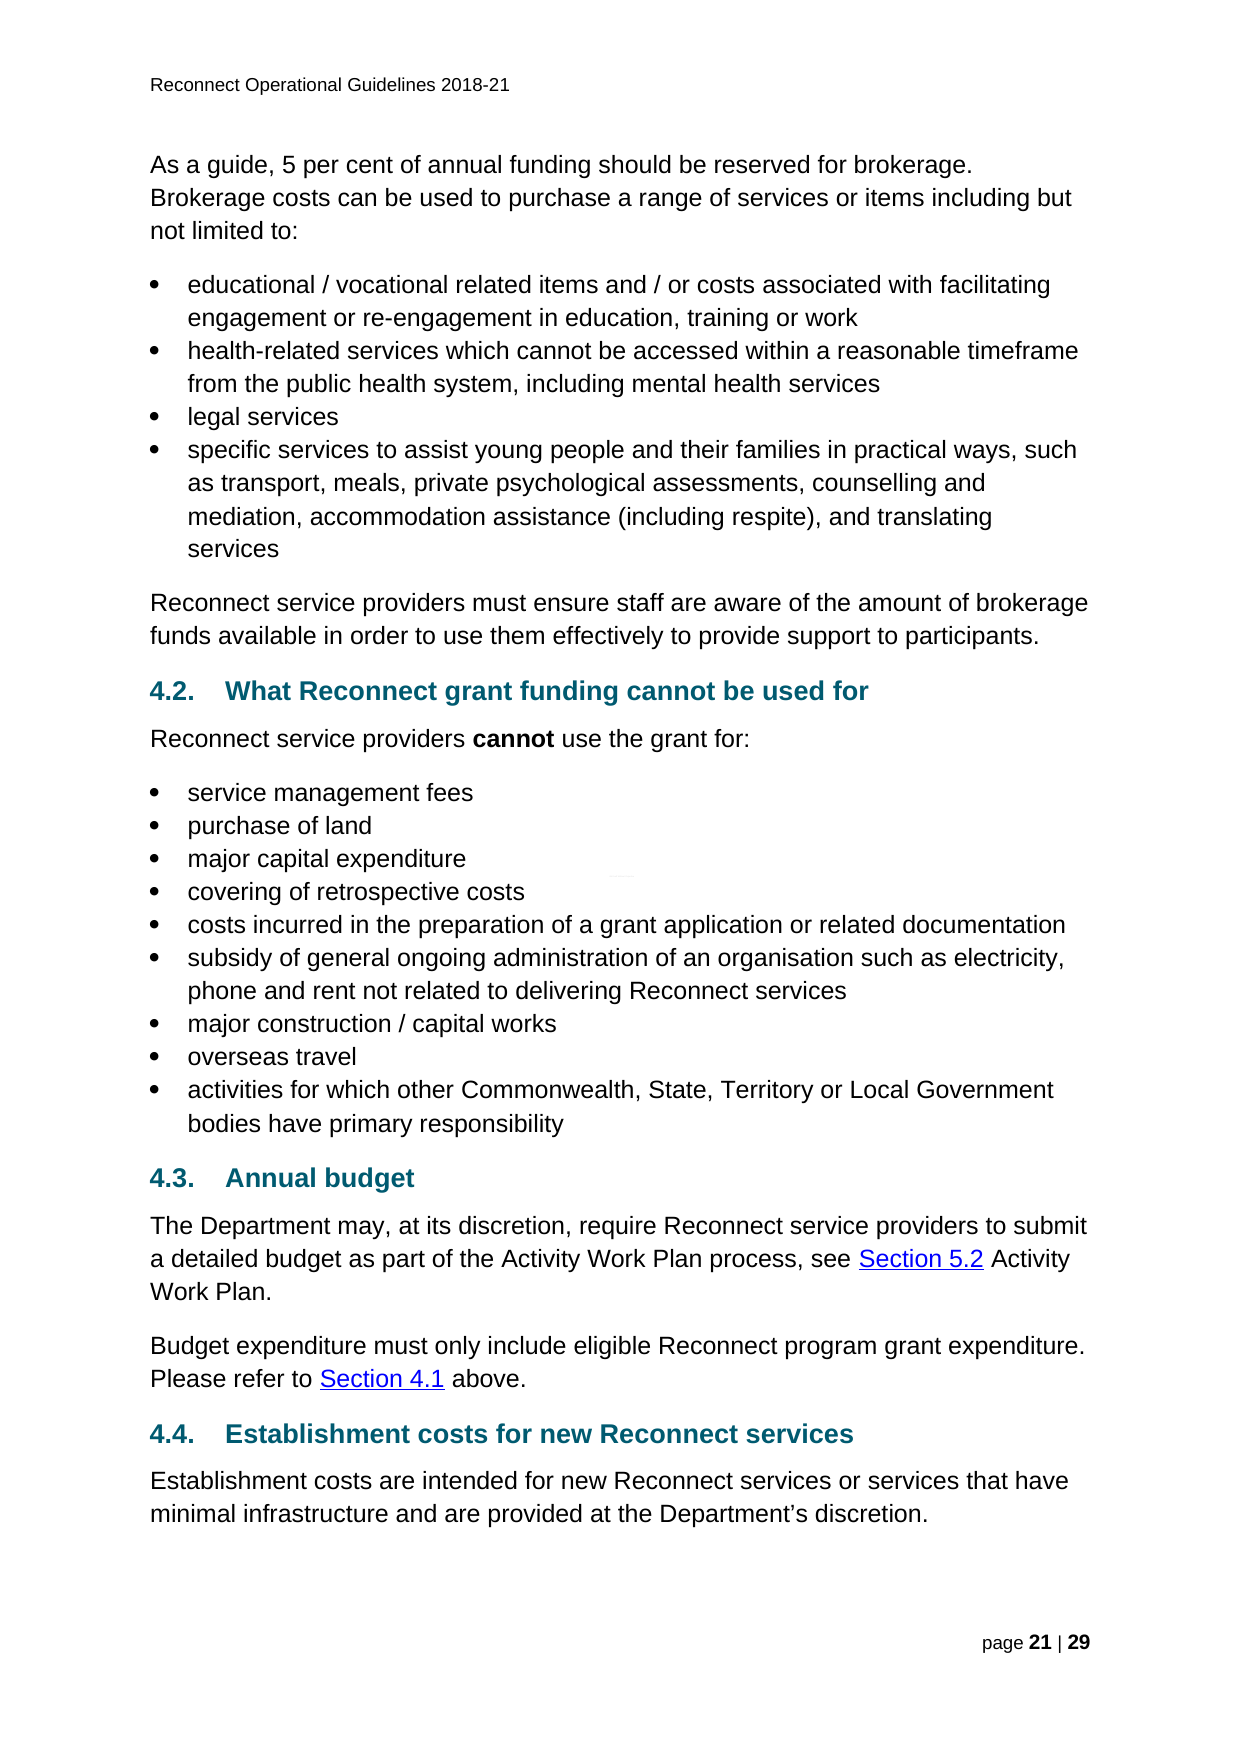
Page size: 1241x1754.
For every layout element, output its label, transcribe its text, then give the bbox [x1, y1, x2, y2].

text Reconnect service providers cannot use the grant for: [150, 724, 1090, 752]
list major capital expenditure [150, 844, 1090, 873]
subtitle Annual budget [149, 1162, 1090, 1194]
list purchase of land [150, 811, 1090, 839]
text Budget expenditure must only include eligible Reconnect program grant expenditure. Please refer to Section 4.1 above. [150, 1331, 1090, 1393]
list educational / vocational related items and / or costs associated with facilitating engagement or re-engagement in education, training or work [150, 270, 1090, 332]
subtitle Establishment costs for new Reconnect services [149, 1418, 1090, 1449]
text Reconnect service providers must ensure staff are aware of the amount of brokerage funds available in order to use them effectively to provide support to participants. [150, 588, 1090, 650]
list costs incurred in the preparation of a grant application or related documentation [150, 910, 1090, 939]
list overseas travel [150, 1042, 1090, 1071]
list health-related services which cannot be accessed within a reasonable timeframe from the public health system, including mental health services [150, 336, 1090, 398]
text Establishment costs are intended for new Reconnect services or services that have minimal infrastructure and are provided at the Department’s discretion. [150, 1466, 1090, 1528]
text As a guide, 5 per cent of annual funding should be reserved for brokerage. Brokerage costs can be used to purchase a range of services or items including but not limited to: [150, 150, 1090, 245]
list service management fees [150, 777, 1090, 806]
list legal services [150, 402, 1090, 431]
list major construction / capital works [150, 1009, 1090, 1038]
list covering of retrospective costs [150, 877, 1090, 906]
list activities for which other Commonwealth, State, Territory or Local Government bodies have primary responsibility [150, 1076, 1090, 1137]
subtitle What Reconnect grant funding cannot be used for [149, 675, 1090, 706]
list subsidy of general ongoing administration of an organisation such as electricity, phone and rent not related to delivering Reconnect services [150, 943, 1090, 1005]
list specific services to assist young people and their families in practical ways, such as transport, meals, private psychological assessments, counselling and mediation, accommodation assistance (including respite), and translating services [150, 435, 1090, 563]
text The Department may, at its discretion, require Reconnect service providers to submit a detailed budget as part of the Activity Work Plan process, see Section 5.2 Activity Work Plan. [150, 1211, 1090, 1306]
